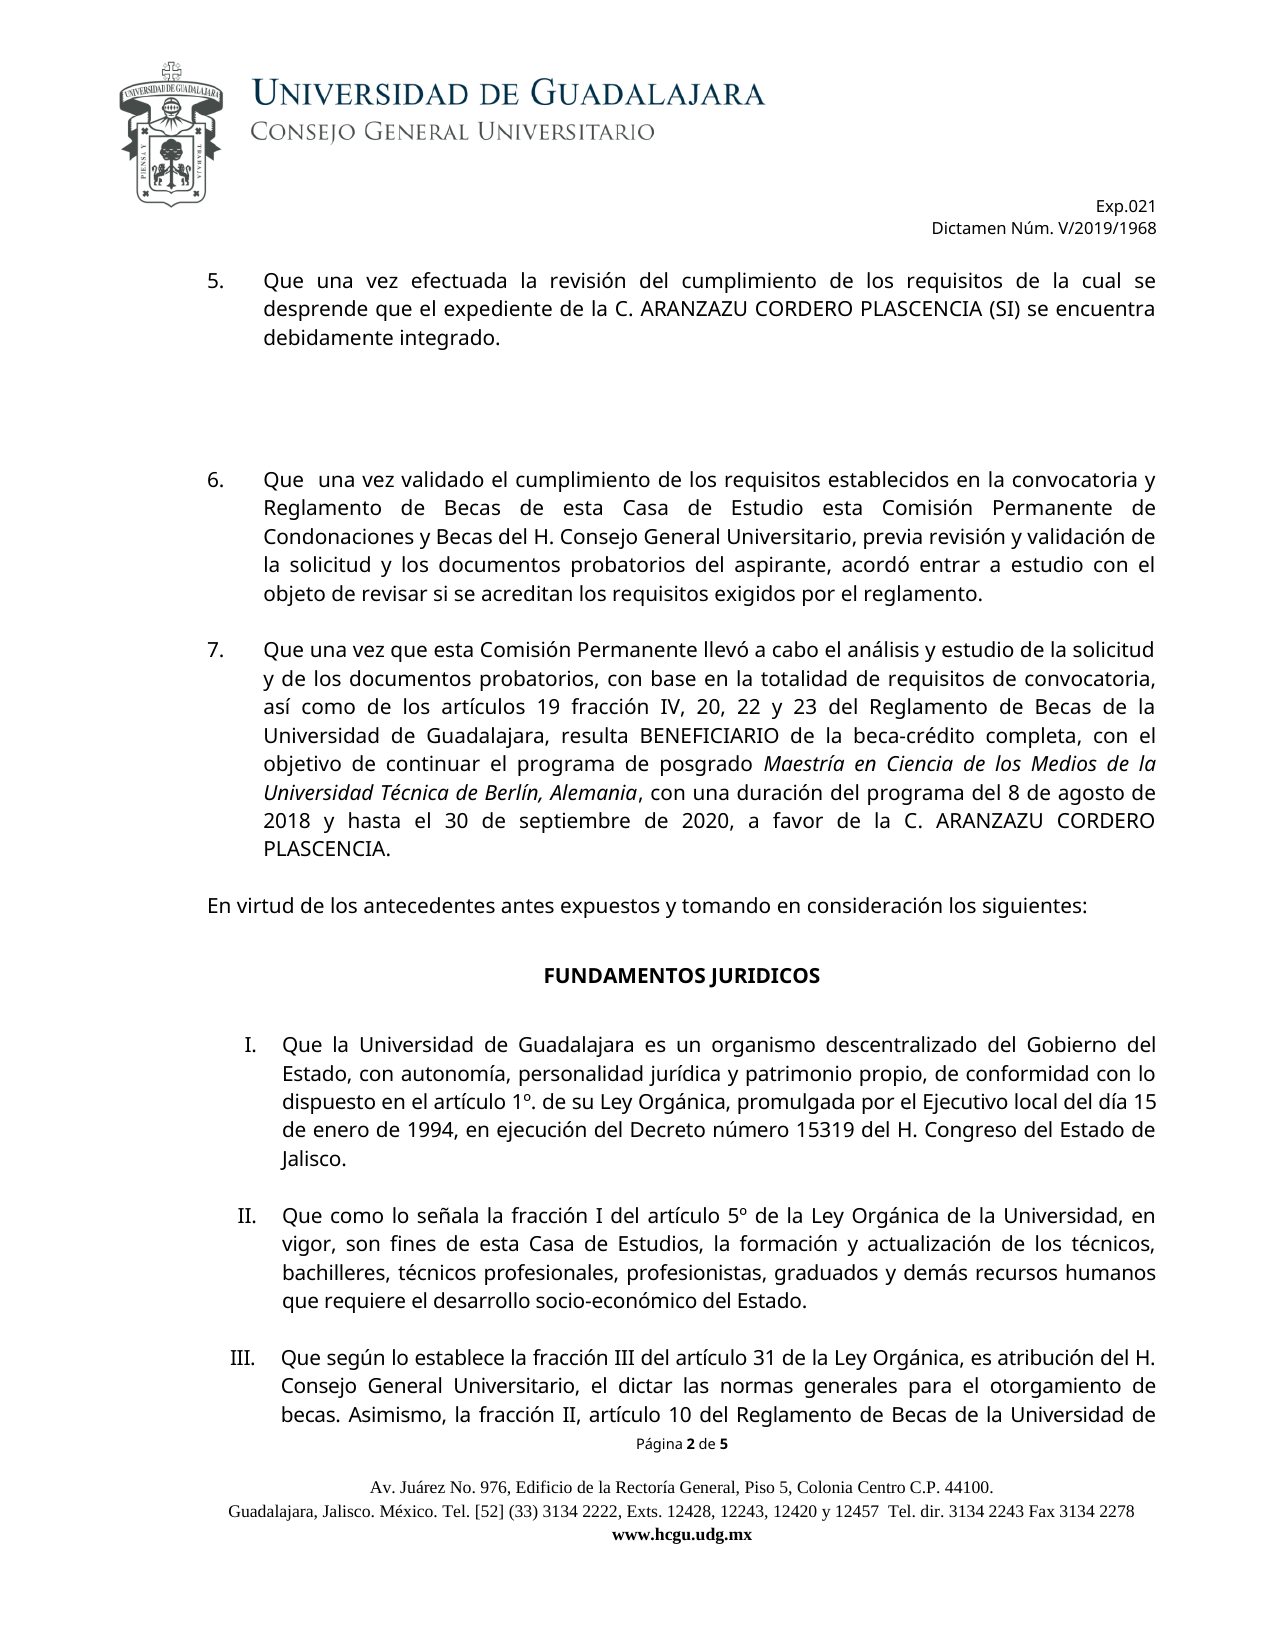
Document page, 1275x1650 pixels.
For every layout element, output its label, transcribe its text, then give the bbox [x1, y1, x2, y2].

text En virtud de los antecedentes antes expuestos y tomando en consideración los siguientes: [207, 891, 1157, 920]
list Que una vez validado el cumplimiento de los requisitos establecidos en la convocatoria y Reglamento de Becas de esta Casa de Estudio esta Comisión Permanente de Condonaciones y Becas del H. Consejo General Universitario, previa revisión y validación de la solicitud y los documentos probatorios del aspirante, acordó entrar a estudio con el objeto de revisar si se acreditan los requisitos exigidos por el reglamento. [207, 465, 1157, 607]
list Que la Universidad de Guadalajara es un organismo descentralizado del Gobierno del Estado, con autonomía, personalidad jurídica y patrimonio propio, de conformidad con lo dispuesto en el artículo 1º. de su Ley Orgánica, promulgada por el Ejecutivo local del día 15 de enero de 1994, en ejecución del Decreto número 15319 del H. Congreso del Estado de Jalisco. [257, 1030, 1157, 1172]
picture [31, 1, 1275, 268]
text FUNDAMENTOS JURIDICOS [207, 961, 1157, 989]
list Que una vez efectuada la revisión del cumplimiento de los requisitos de la cual se desprende que el expediente de la C. ARANZAZU CORDERO PLASCENCIA (SI) se encuentra debidamente integrado. [207, 266, 1157, 351]
list Que como lo señala la fracción I del artículo 5º de la Ley Orgánica de la Universidad, en vigor, son fines de esta Casa de Estudios, la formación y actualización de los técnicos, bachilleres, técnicos profesionales, profesionistas, graduados y demás recursos humanos que requiere el desarrollo socio-económico del Estado. [257, 1201, 1157, 1314]
list Que una vez que esta Comisión Permanente llevó a cabo el análisis y estudio de la solicitud y de los documentos probatorios, con base en la totalidad de requisitos de convocatoria, así como de los artículos 19 fracción IV, 20, 22 y 23 del Reglamento de Becas de la Universidad de Guadalajara, resulta BENEFICIARIO de la beca-crédito completa, con el objetivo de continuar el programa de posgrado Maestría en Ciencia de los Medios de la Universidad Técnica de Berlín, Alemania, con una duración del programa del 8 de agosto de 2018 y hasta el 30 de septiembre de 2020, a favor de la C. ARANZAZU CORDERO PLASCENCIA. [207, 636, 1157, 863]
